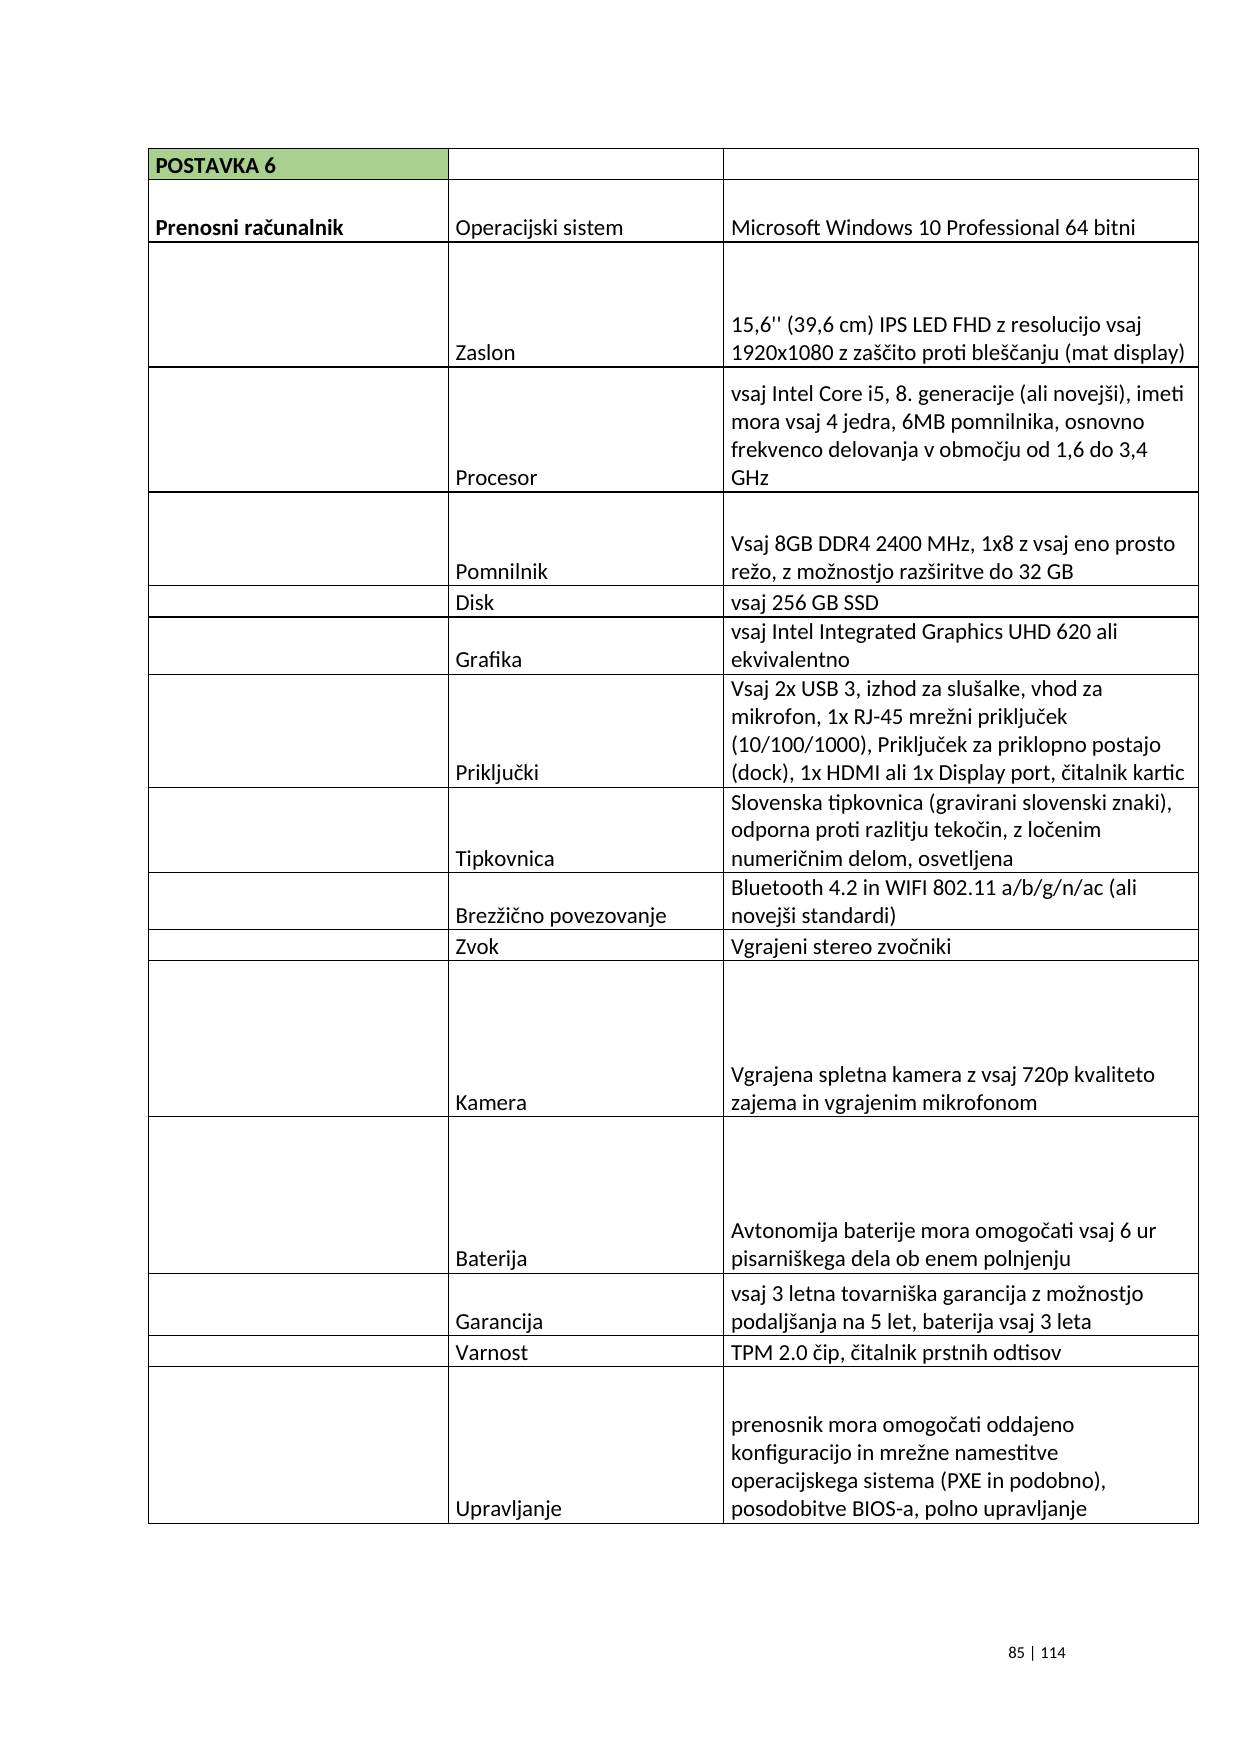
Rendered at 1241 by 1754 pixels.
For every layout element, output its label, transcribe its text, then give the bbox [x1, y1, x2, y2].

table_cell Vgrajena spletna kamera z vsaj 720p kvaliteto zajema in vgrajenim mikrofonom [724, 961, 1198, 1116]
table_cell Procesor [449, 368, 723, 491]
table_cell [149, 961, 448, 1116]
table_cell 15,6'' (39,6 cm) IPS LED FHD z resolucijo vsaj 1920x1080 z zaščito proti bleščanju (mat display) [724, 243, 1198, 366]
table_cell [149, 586, 448, 616]
table_cell vsaj Intel Core i5, 8. generacije (ali novejši), imeti mora vsaj 4 jedra, 6MB pomnilnika, osnovno frekvenco delovanja v območju od 1,6 do 3,4 GHz [724, 368, 1198, 491]
table_cell Avtonomija baterije mora omogočati vsaj 6 ur pisarniškega dela ob enem polnjenju [724, 1117, 1198, 1272]
table_cell TPM 2.0 čip, čitalnik prstnih odtisov [724, 1336, 1198, 1366]
table_cell Vsaj 2x USB 3, izhod za slušalke, vhod za mikrofon, 1x RJ-45 mrežni priključek (10/100/1000), Priključek za priklopno postajo (dock), 1x HDMI ali 1x Display port, čitalnik kartic [724, 675, 1198, 787]
table_cell Pomnilnik [449, 493, 723, 585]
table_cell Vsaj 8GB DDR4 2400 MHz, 1x8 z vsaj eno prosto režo, z možnostjo razširitve do 32 GB [724, 493, 1198, 585]
table_cell [149, 243, 448, 366]
table_cell Baterija [449, 1117, 723, 1272]
table_cell [149, 675, 448, 787]
table_cell Slovenska tipkovnica (gravirani slovenski znaki), odporna proti razlitju tekočin, z ločenim numeričnim delom, osvetljena [724, 788, 1198, 872]
table_cell Kamera [449, 961, 723, 1116]
table_cell vsaj 3 letna tovarniška garancija z možnostjo podaljšanja na 5 let, baterija vsaj 3 leta [724, 1274, 1198, 1335]
table_cell Grafika [449, 618, 723, 673]
table_cell Brezžično povezovanje [449, 873, 723, 929]
table_cell [149, 493, 448, 585]
table_cell vsaj Intel Integrated Graphics UHD 620 ali ekvivalentno [724, 618, 1198, 673]
table_cell Prenosni računalnik [149, 180, 448, 241]
table_cell Varnost [449, 1336, 723, 1366]
table_cell Zvok [449, 930, 723, 960]
table_cell Upravljanje [449, 1367, 723, 1522]
table_cell [149, 873, 448, 929]
table_cell Operacijski sistem [449, 180, 723, 241]
table_cell Microsoft Windows 10 Professional 64 bitni [724, 180, 1198, 241]
table_header POSTAVKA 6 [149, 149, 448, 179]
table_cell Garancija [449, 1274, 723, 1335]
table_cell Priključki [449, 675, 723, 787]
table_cell [149, 930, 448, 960]
table_cell [149, 1367, 448, 1522]
table_header [724, 149, 1198, 179]
table_cell [149, 1336, 448, 1366]
table_cell [149, 618, 448, 673]
table_cell vsaj 256 GB SSD [724, 586, 1198, 616]
table_cell prenosnik mora omogočati oddajeno konfiguracijo in mrežne namestitve operacijskega sistema (PXE in podobno), posodobitve BIOS-a, polno upravljanje [724, 1367, 1198, 1522]
table_cell Disk [449, 586, 723, 616]
table_cell Vgrajeni stereo zvočniki [724, 930, 1198, 960]
table_cell [149, 1274, 448, 1335]
table_cell Zaslon [449, 243, 723, 366]
table_cell [149, 368, 448, 491]
table_cell [149, 788, 448, 872]
table_cell [149, 1117, 448, 1272]
table_cell Tipkovnica [449, 788, 723, 872]
table_header [449, 149, 723, 179]
table_cell Bluetooth 4.2 in WIFI 802.11 a/b/g/n/ac (ali novejši standardi) [724, 873, 1198, 929]
